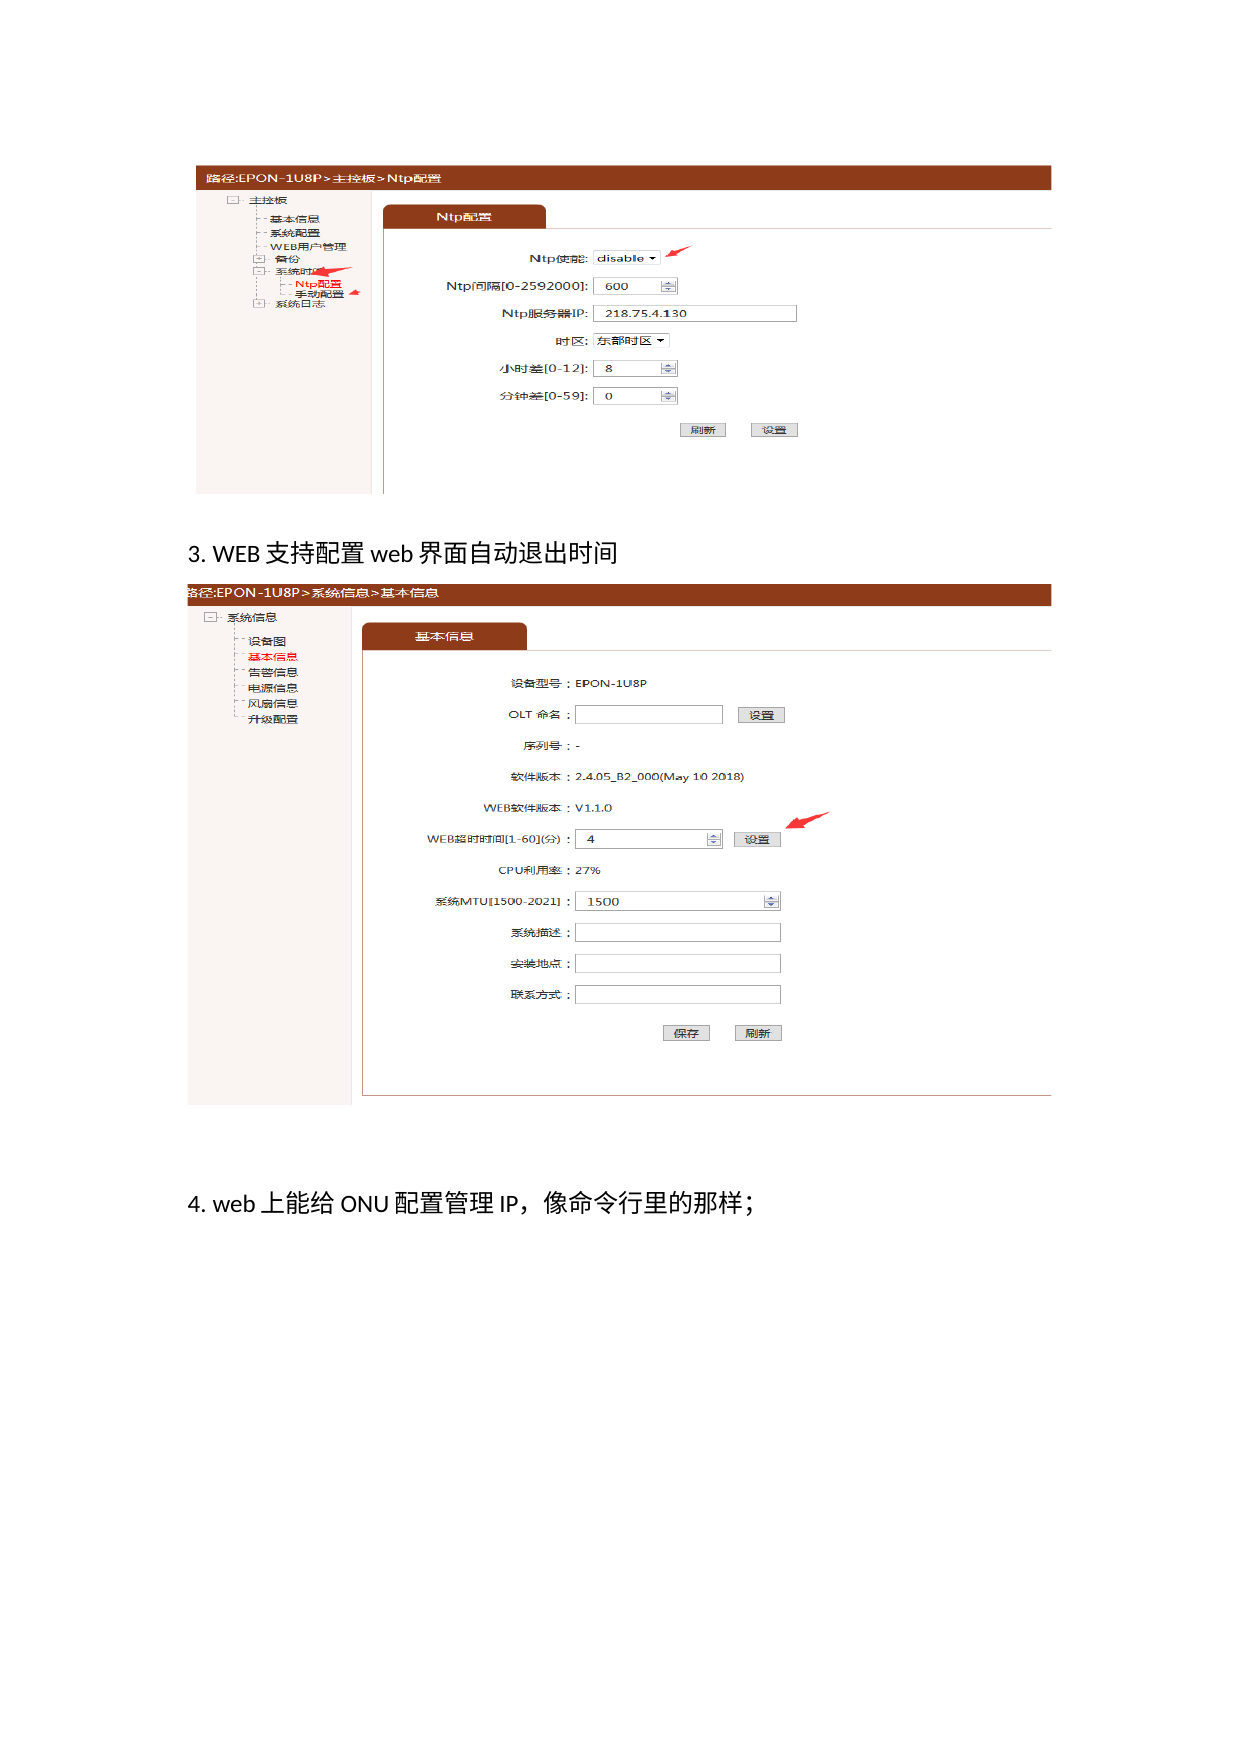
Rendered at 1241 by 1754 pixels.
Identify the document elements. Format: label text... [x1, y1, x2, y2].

picture [187, 584, 1052, 1105]
list WEB支持配置web界面自动退出时间 [187, 519, 1053, 584]
picture [187, 162, 1052, 494]
list web上能给ONU配置管理IP，像命令行里的那样； [187, 1169, 1053, 1234]
